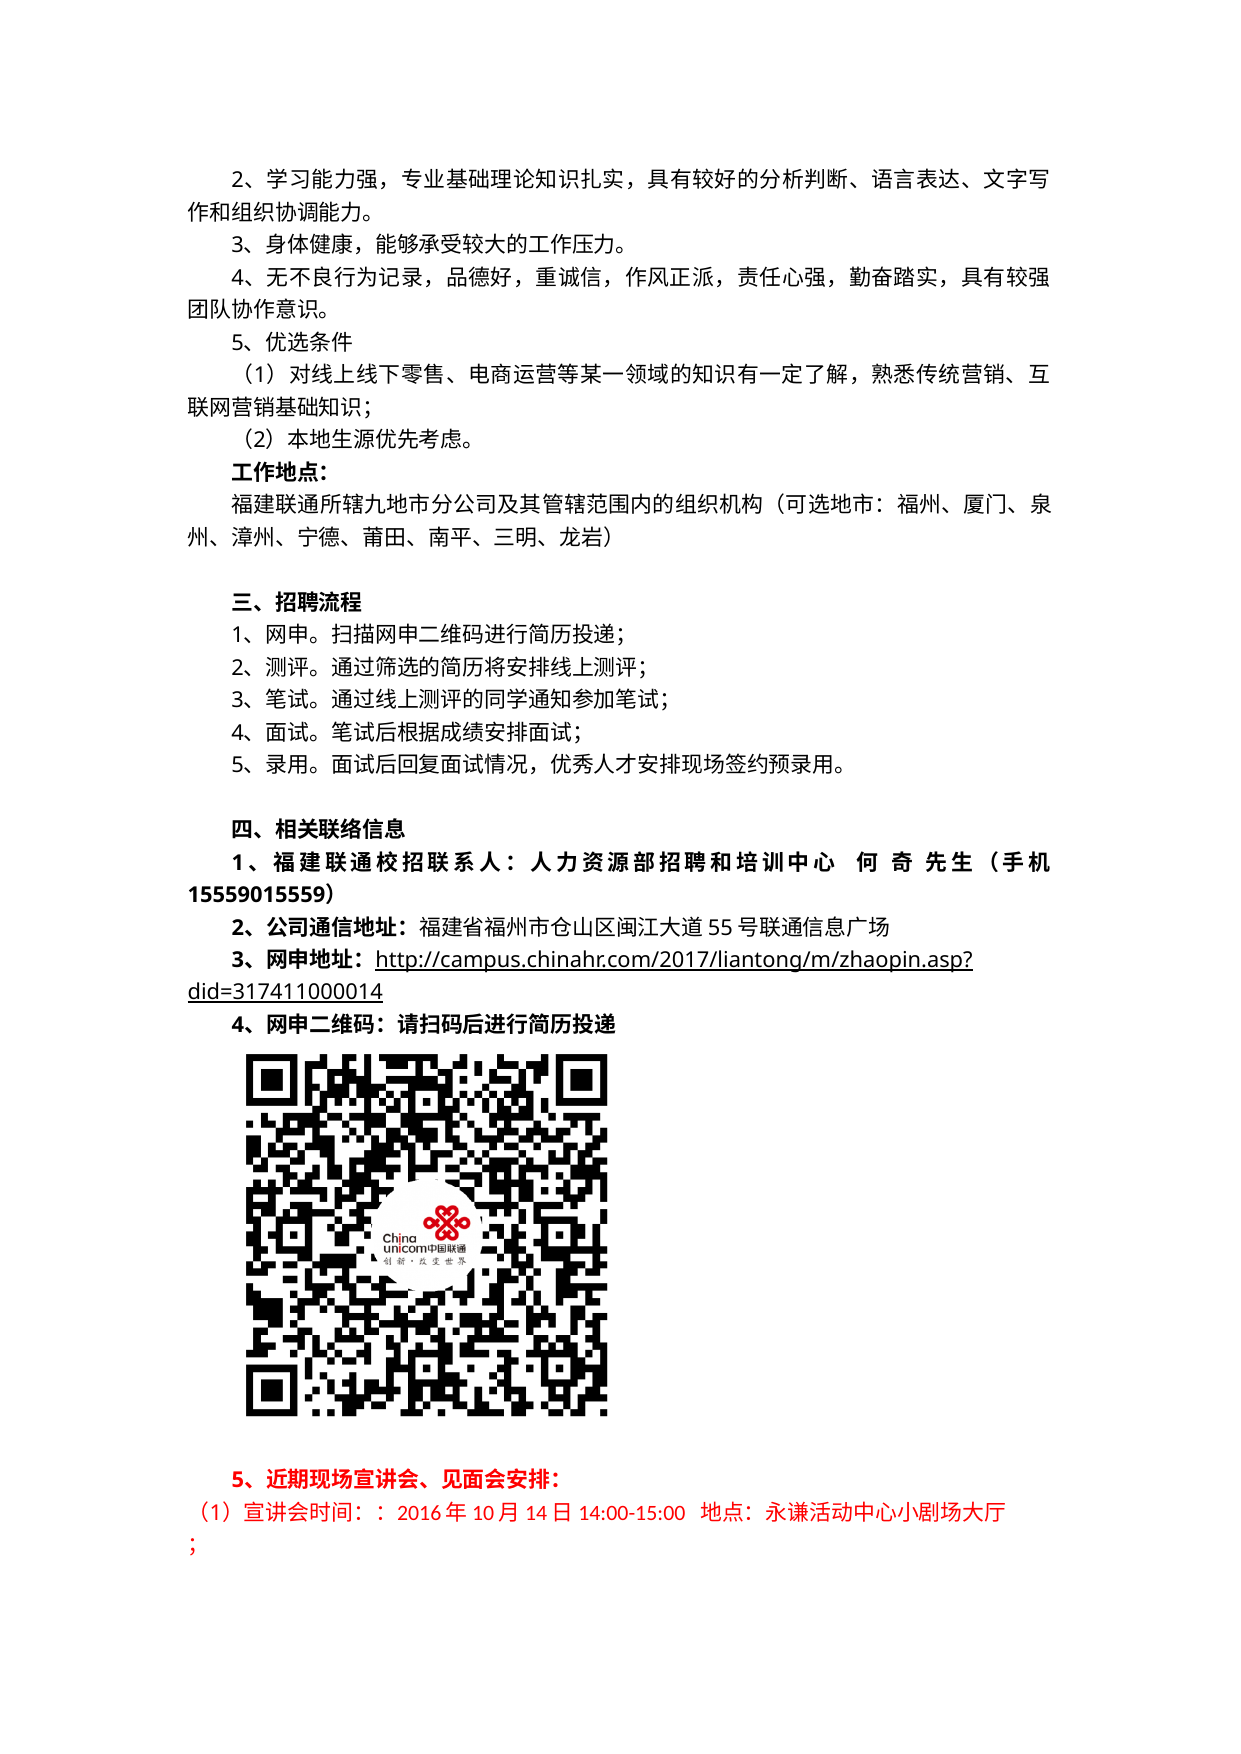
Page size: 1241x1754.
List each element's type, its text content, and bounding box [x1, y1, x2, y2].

picture [231, 1039, 622, 1431]
text 1、福建联通校招联系人：人力资源部招聘和培训中心 何 奇 先生（手机15559015559） [187, 844, 1053, 909]
text 4、面试。笔试后根据成绩安排面试； [187, 714, 1053, 747]
text 1、网申。扫描网申二维码进行简历投递； [187, 617, 1053, 649]
text 5、录用。面试后回复面试情况，优秀人才安排现场签约预录用。 [187, 747, 1053, 779]
text 工作地点： [187, 454, 1053, 487]
text 5、优选条件 [187, 324, 1053, 357]
text 福建联通所辖九地市分公司及其管辖范围内的组织机构（可选地市：福州、厦门、泉州、漳州、宁德、莆田、南平、三明、龙岩） [187, 487, 1053, 552]
text 4、无不良行为记录，品德好，重诚信，作风正派，责任心强，勤奋踏实，具有较强团队协作意识。 [187, 259, 1053, 324]
text 3、身体健康，能够承受较大的工作压力。 [187, 227, 1053, 259]
text 4、网申二维码：请扫码后进行简历投递 [187, 1007, 1053, 1039]
text 5、近期现场宣讲会、见面会安排： [187, 1462, 1053, 1494]
text 2、测评。通过筛选的简历将安排线上测评； [187, 649, 1053, 682]
text 三、招聘流程 [187, 584, 1053, 617]
text 2、学习能力强，专业基础理论知识扎实，具有较好的分析判断、语言表达、文字写作和组织协调能力。 [187, 162, 1053, 227]
text （2）本地生源优先考虑。 [187, 422, 1053, 454]
text 四、相关联络信息 [187, 812, 1053, 844]
text ； [187, 1527, 1053, 1559]
text 3、网申地址：http://campus.chinahr.com/2017/liantong/m/zhaopin.asp?did=317411000014 [187, 942, 1053, 1007]
text （1）对线上线下零售、电商运营等某一领域的知识有一定了解，熟悉传统营销、互联网营销基础知识； [187, 357, 1053, 422]
text 2、公司通信地址：福建省福州市仓山区闽江大道55号联通信息广场 [187, 909, 1053, 942]
text （1）宣讲会时间：：2016年10月14日 14:00-15:00 地点：永谦活动中心小剧场大厅 [187, 1494, 1053, 1527]
text 3、笔试。通过线上测评的同学通知参加笔试； [187, 682, 1053, 714]
